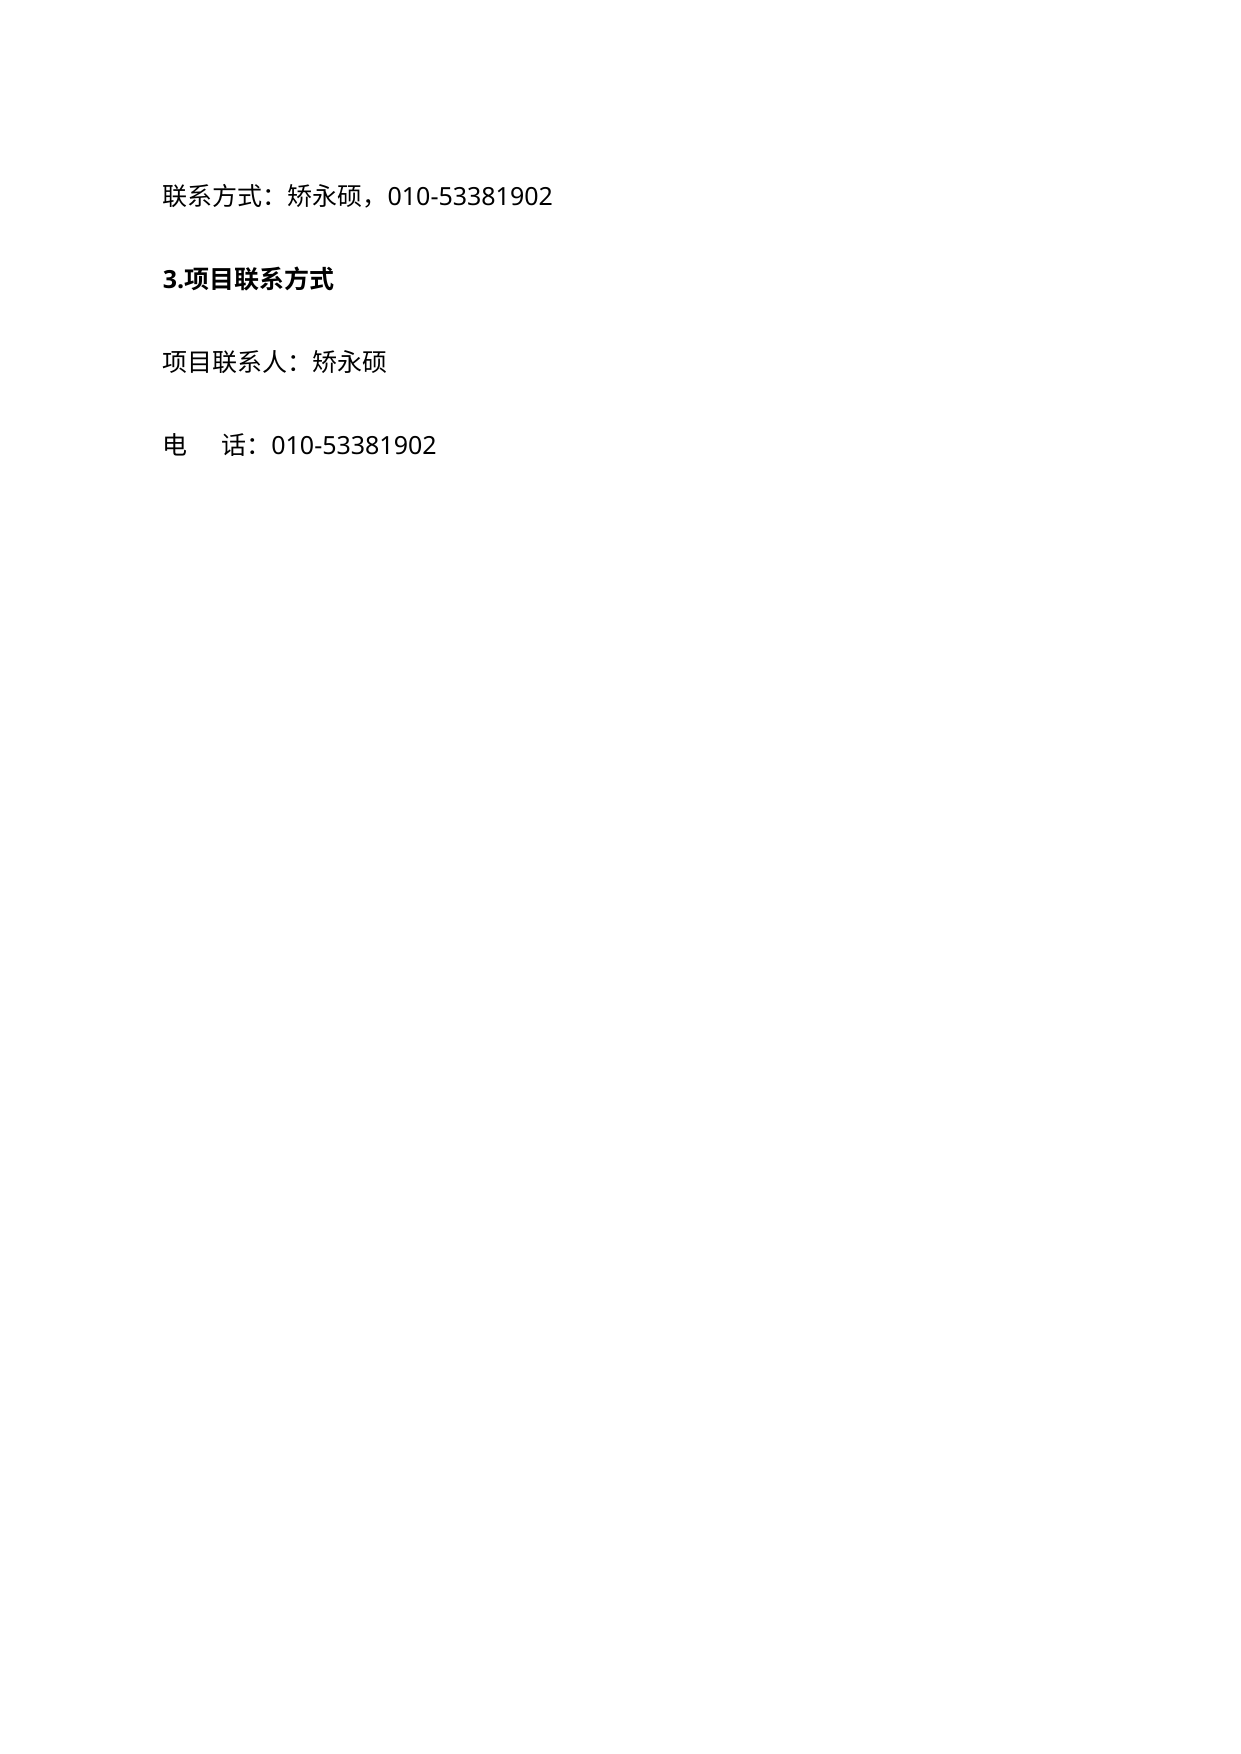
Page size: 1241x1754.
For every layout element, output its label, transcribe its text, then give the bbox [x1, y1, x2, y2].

text 电 话：010-53381902 [112, 411, 1128, 476]
text 项目联系人：矫永硕 [112, 328, 1128, 393]
text 3.项目联系方式 [112, 245, 1128, 310]
text 联系方式：矫永硕，010-53381902 [112, 162, 1128, 227]
